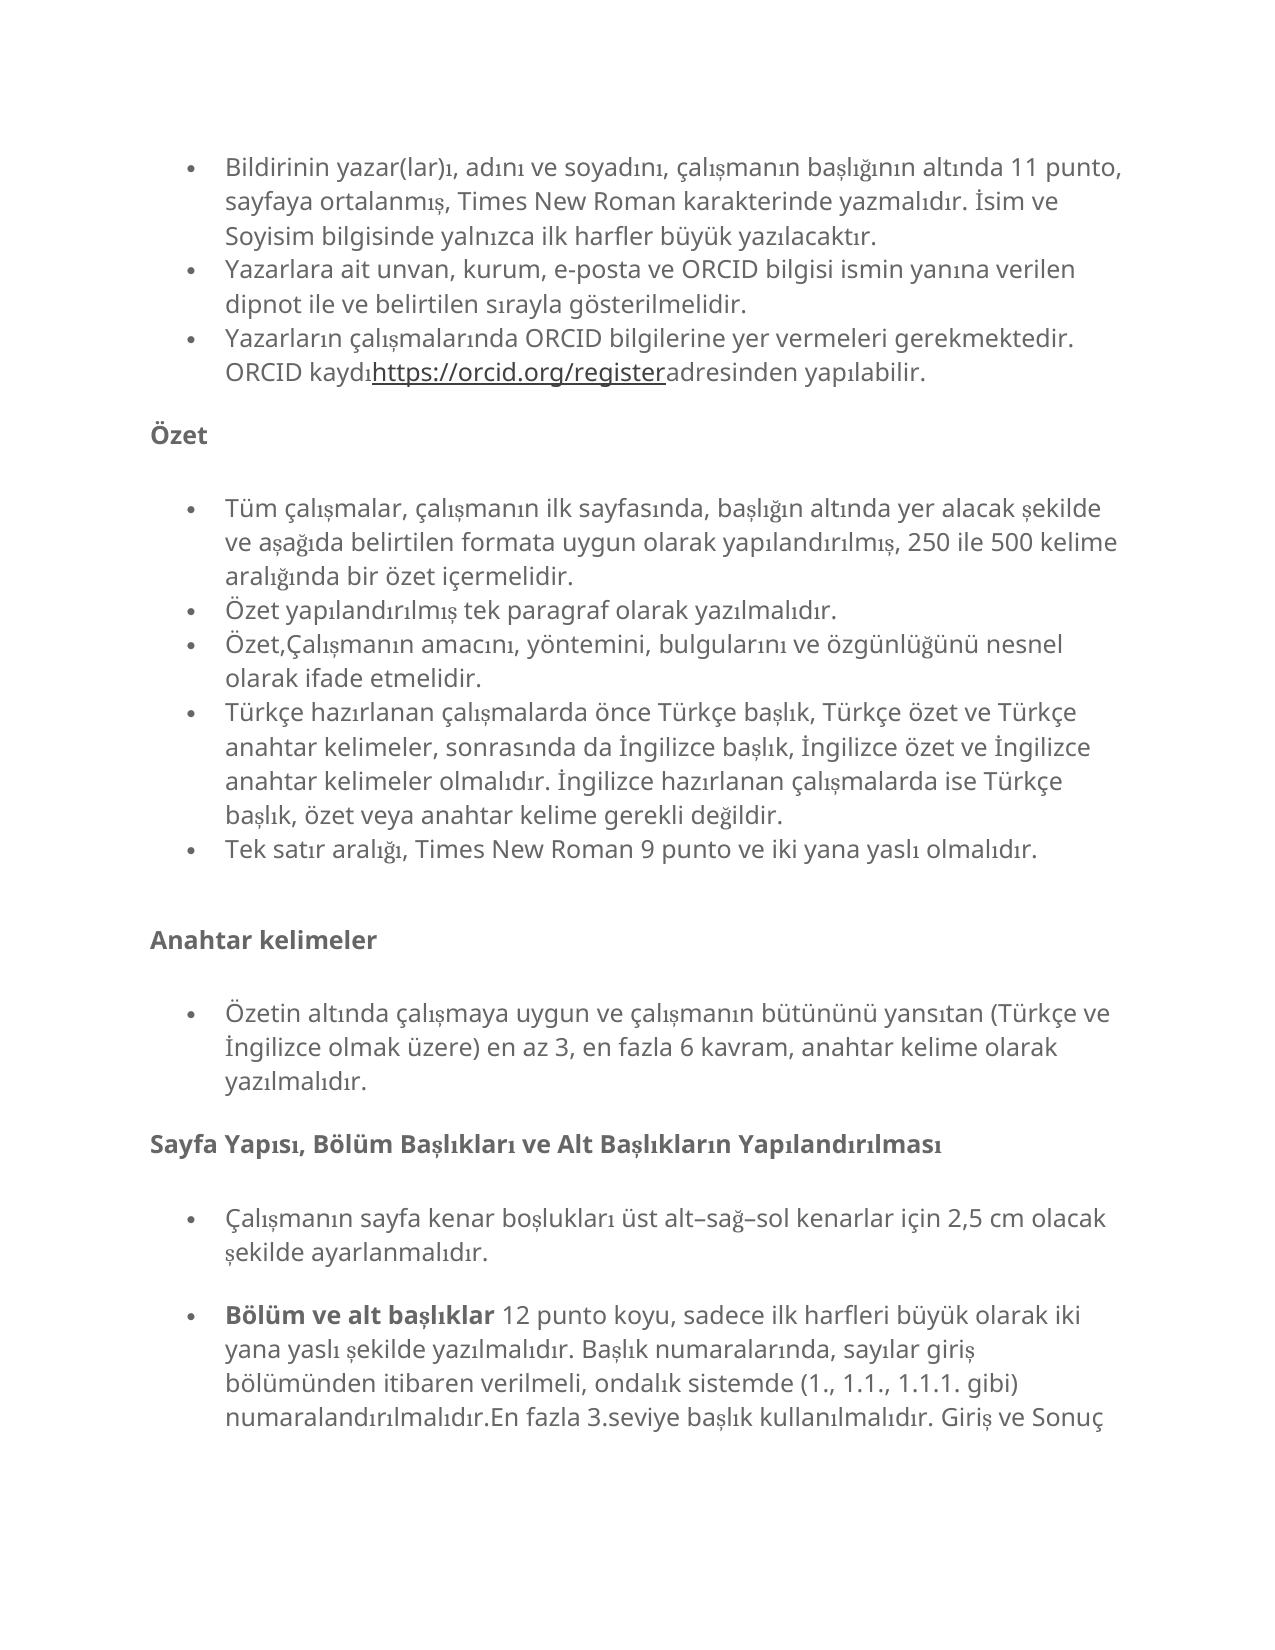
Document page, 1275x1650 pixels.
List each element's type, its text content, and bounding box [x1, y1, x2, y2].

list Türkçe hazırlanan çalışmalarda önce Türkçe başlık, Türkçe özet ve Türkçe anahtar kelimeler, sonrasında da İngilizce başlık, İngilizce özet ve İngilizce anahtar kelimeler olmalıdır. İngilizce hazırlanan çalışmalarda ise Türkçe başlık, özet veya anahtar kelime gerekli değildir. [187, 695, 1125, 831]
list Özet,Çalışmanın amacını, yöntemini, bulgularını ve özgünlüğünü nesnel olarak ifade etmelidir. [187, 627, 1125, 695]
text Özet [150, 418, 1125, 452]
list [187, 1297, 1125, 1434]
list Yazarlara ait unvan, kurum, e-posta ve ORCID bilgisi ismin yanına verilen dipnot ile ve belirtilen sırayla gösterilmelidir. [187, 252, 1125, 320]
list Tüm çalışmalar, çalışmanın ilk sayfasında, başlığın altında yer alacak şekilde ve aşağıda belirtilen formata uygun olarak yapılandırılmış, 250 ile 500 kelime aralığında bir özet içermelidir. [187, 491, 1125, 593]
list Yazarların çalışmalarında ORCID bilgilerine yer vermeleri gerekmektedir. ORCID kaydıhttps://orcid.org/registeradresinden yapılabilir. [187, 320, 1125, 388]
list Özet yapılandırılmış tek paragraf olarak yazılmalıdır. [187, 593, 1125, 627]
list Bildirinin yazar(lar)ı, adını ve soyadını, çalışmanın başlığının altında 11 punto, sayfaya ortalanmış, Times New Roman karakterinde yazmalıdır. İsim ve Soyisim bilgisinde yalnızca ilk harfler büyük yazılacaktır. [187, 150, 1125, 252]
list Çalışmanın sayfa kenar boşlukları üst alt–sağ–sol kenarlar için 2,5 cm olacak şekilde ayarlanmalıdır. [187, 1200, 1125, 1268]
list Tek satır aralığı, Times New Roman 9 punto ve iki yana yaslı olmalıdır. [187, 831, 1125, 893]
text Anahtar kelimeler [150, 923, 1125, 957]
list Özetin altında çalışmaya uygun ve çalışmanın bütününü yansıtan (Türkçe ve İngilizce olmak üzere) en az 3, en fazla 6 kavram, anahtar kelime olarak yazılmalıdır. [187, 996, 1125, 1098]
text Sayfa Yapısı, Bölüm Başlıkları ve Alt Başlıkların Yapılandırılması [150, 1127, 1125, 1161]
